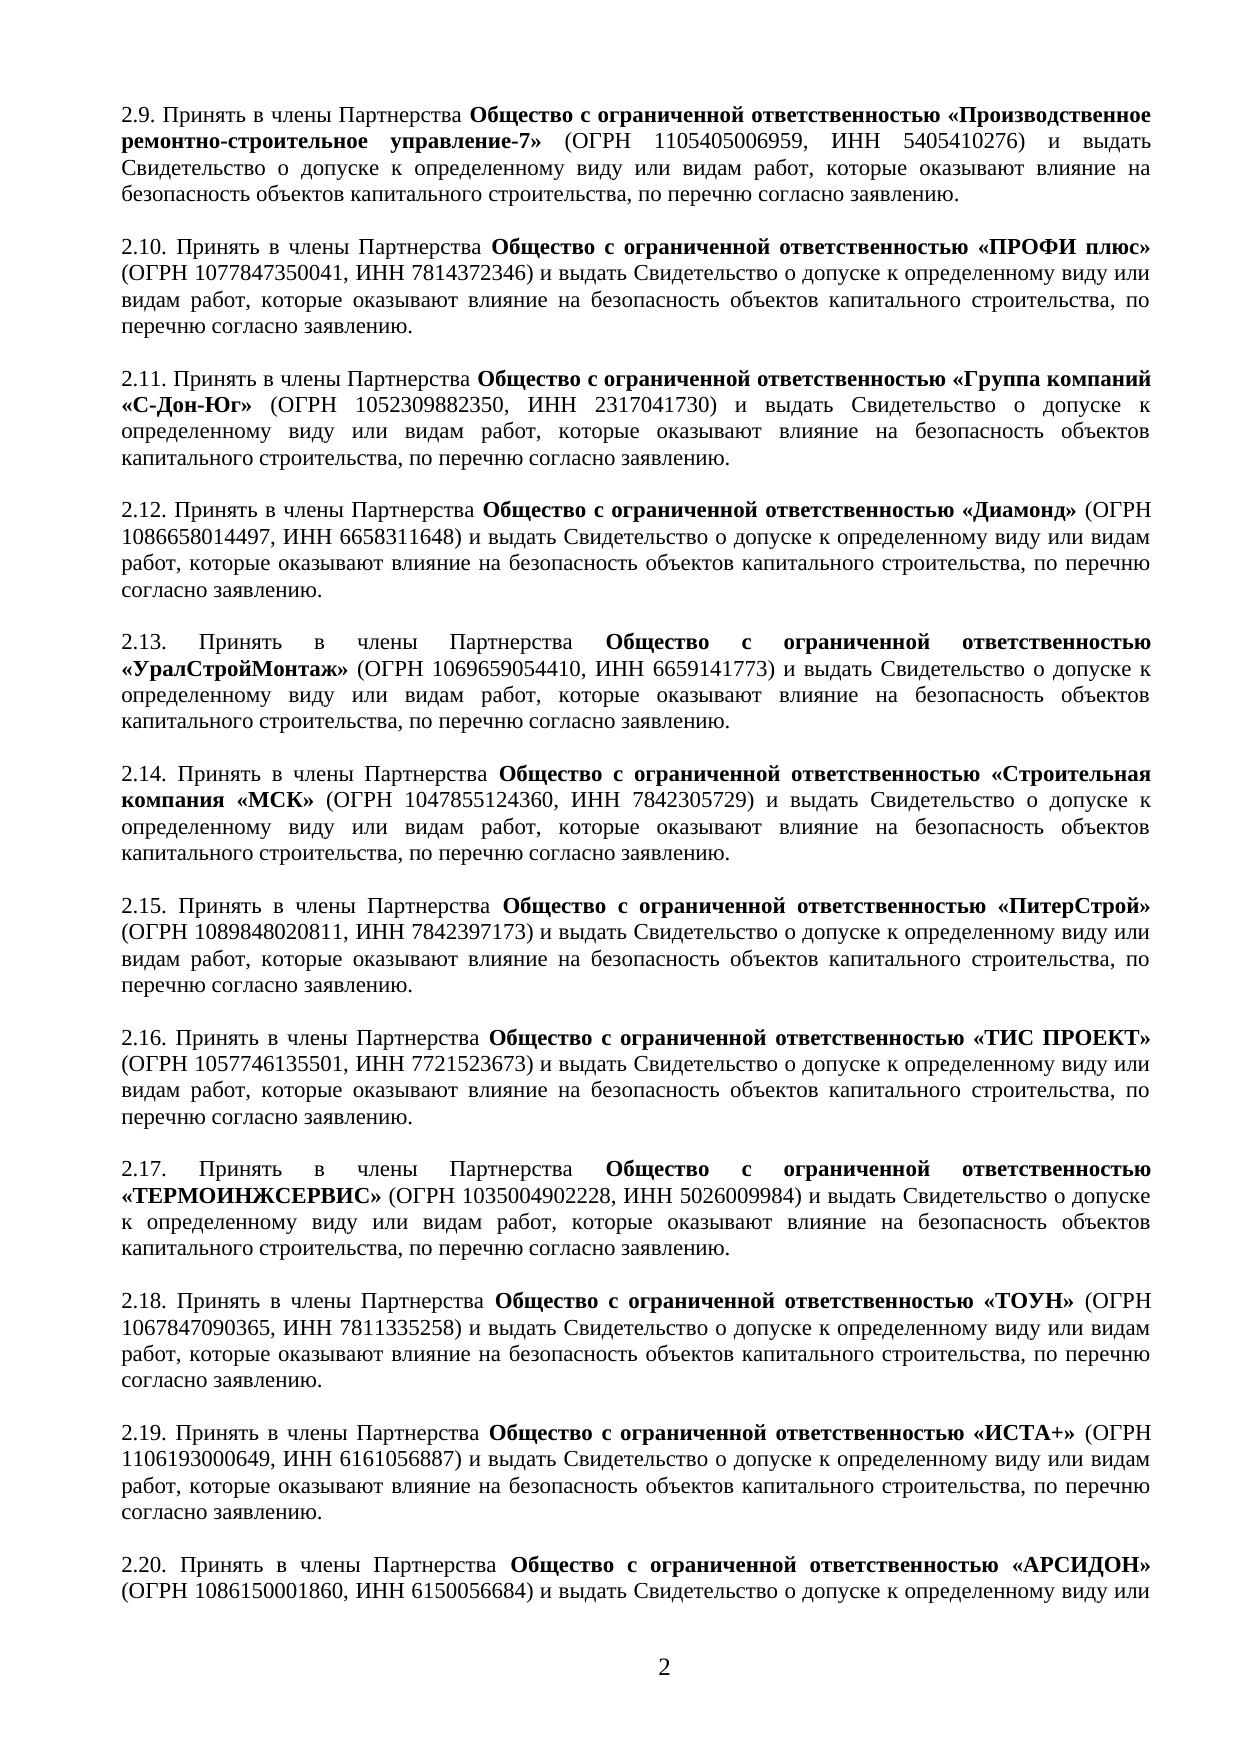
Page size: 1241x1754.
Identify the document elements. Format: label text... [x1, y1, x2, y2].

text 2.15. Принять в члены Партнерства Общество с ограниченной ответственностью «ПитерСтрой» (ОГРН 1089848020811, ИНН 7842397173) и выдать Свидетельство о допуске к определенному виду или видам работ, которые оказывают влияние на безопасность объектов капитального строительства, по перечню согласно заявлению. [121, 892, 1152, 997]
text 2.18. Принять в члены Партнерства Общество с ограниченной ответственностью «ТОУН» (ОГРН 1067847090365, ИНН 7811335258) и выдать Свидетельство о допуске к определенному виду или видам работ, которые оказывают влияние на безопасность объектов капитального строительства, по перечню согласно заявлению. [121, 1287, 1152, 1393]
text 2.12. Принять в члены Партнерства Общество с ограниченной ответственностью «Диамонд» (ОГРН 1086658014497, ИНН 6658311648) и выдать Свидетельство о допуске к определенному виду или видам работ, которые оказывают влияние на безопасность объектов капитального строительства, по перечню согласно заявлению. [121, 497, 1152, 602]
text 2.19. Принять в члены Партнерства Общество с ограниченной ответственностью «ИСТА+» (ОГРН 1106193000649, ИНН 6161056887) и выдать Свидетельство о допуске к определенному виду или видам работ, которые оказывают влияние на безопасность объектов капитального строительства, по перечню согласно заявлению. [121, 1419, 1152, 1524]
text 2.17. Принять в члены Партнерства Общество с ограниченной ответственностью «ТЕРМОИНЖСЕРВИС» (ОГРН 1035004902228, ИНН 5026009984) и выдать Свидетельство о допуске к определенному виду или видам работ, которые оказывают влияние на безопасность объектов капитального строительства, по перечню согласно заявлению. [121, 1155, 1152, 1261]
text 2.16. Принять в члены Партнерства Общество с ограниченной ответственностью «ТИС ПРОЕКТ» (ОГРН 1057746135501, ИНН 7721523673) и выдать Свидетельство о допуске к определенному виду или видам работ, которые оказывают влияние на безопасность объектов капитального строительства, по перечню согласно заявлению. [121, 1024, 1152, 1129]
text 2.11. Принять в члены Партнерства Общество с ограниченной ответственностью «Группа компаний «С-Дон-Юг» (ОГРН 1052309882350, ИНН 2317041730) и выдать Свидетельство о допуске к определенному виду или видам работ, которые оказывают влияние на безопасность объектов капитального строительства, по перечню согласно заявлению. [121, 365, 1152, 470]
text 2.10. Принять в члены Партнерства Общество с ограниченной ответственностью «ПРОФИ плюс» (ОГРН 1077847350041, ИНН 7814372346) и выдать Свидетельство о допуске к определенному виду или видам работ, которые оказывают влияние на безопасность объектов капитального строительства, по перечню согласно заявлению. [121, 233, 1152, 338]
text 2.9. Принять в члены Партнерства Общество с ограниченной ответственностью «Производственное ремонтно-строительное управление-7» (ОГРН 1105405006959, ИНН 5405410276) и выдать Свидетельство о допуске к определенному виду или видам работ, которые оказывают влияние на безопасность объектов капитального строительства, по перечню согласно заявлению. [121, 101, 1152, 207]
text 2.13. Принять в члены Партнерства Общество с ограниченной ответственностью «УралСтройМонтаж» (ОГРН 1069659054410, ИНН 6659141773) и выдать Свидетельство о допуске к определенному виду или видам работ, которые оказывают влияние на безопасность объектов капитального строительства, по перечню согласно заявлению. [121, 628, 1152, 734]
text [121, 1551, 1152, 1603]
text 2.14. Принять в члены Партнерства Общество с ограниченной ответственностью «Строительная компания «МСК» (ОГРН 1047855124360, ИНН 7842305729) и выдать Свидетельство о допуске к определенному виду или видам работ, которые оказывают влияние на безопасность объектов капитального строительства, по перечню согласно заявлению. [121, 760, 1152, 866]
